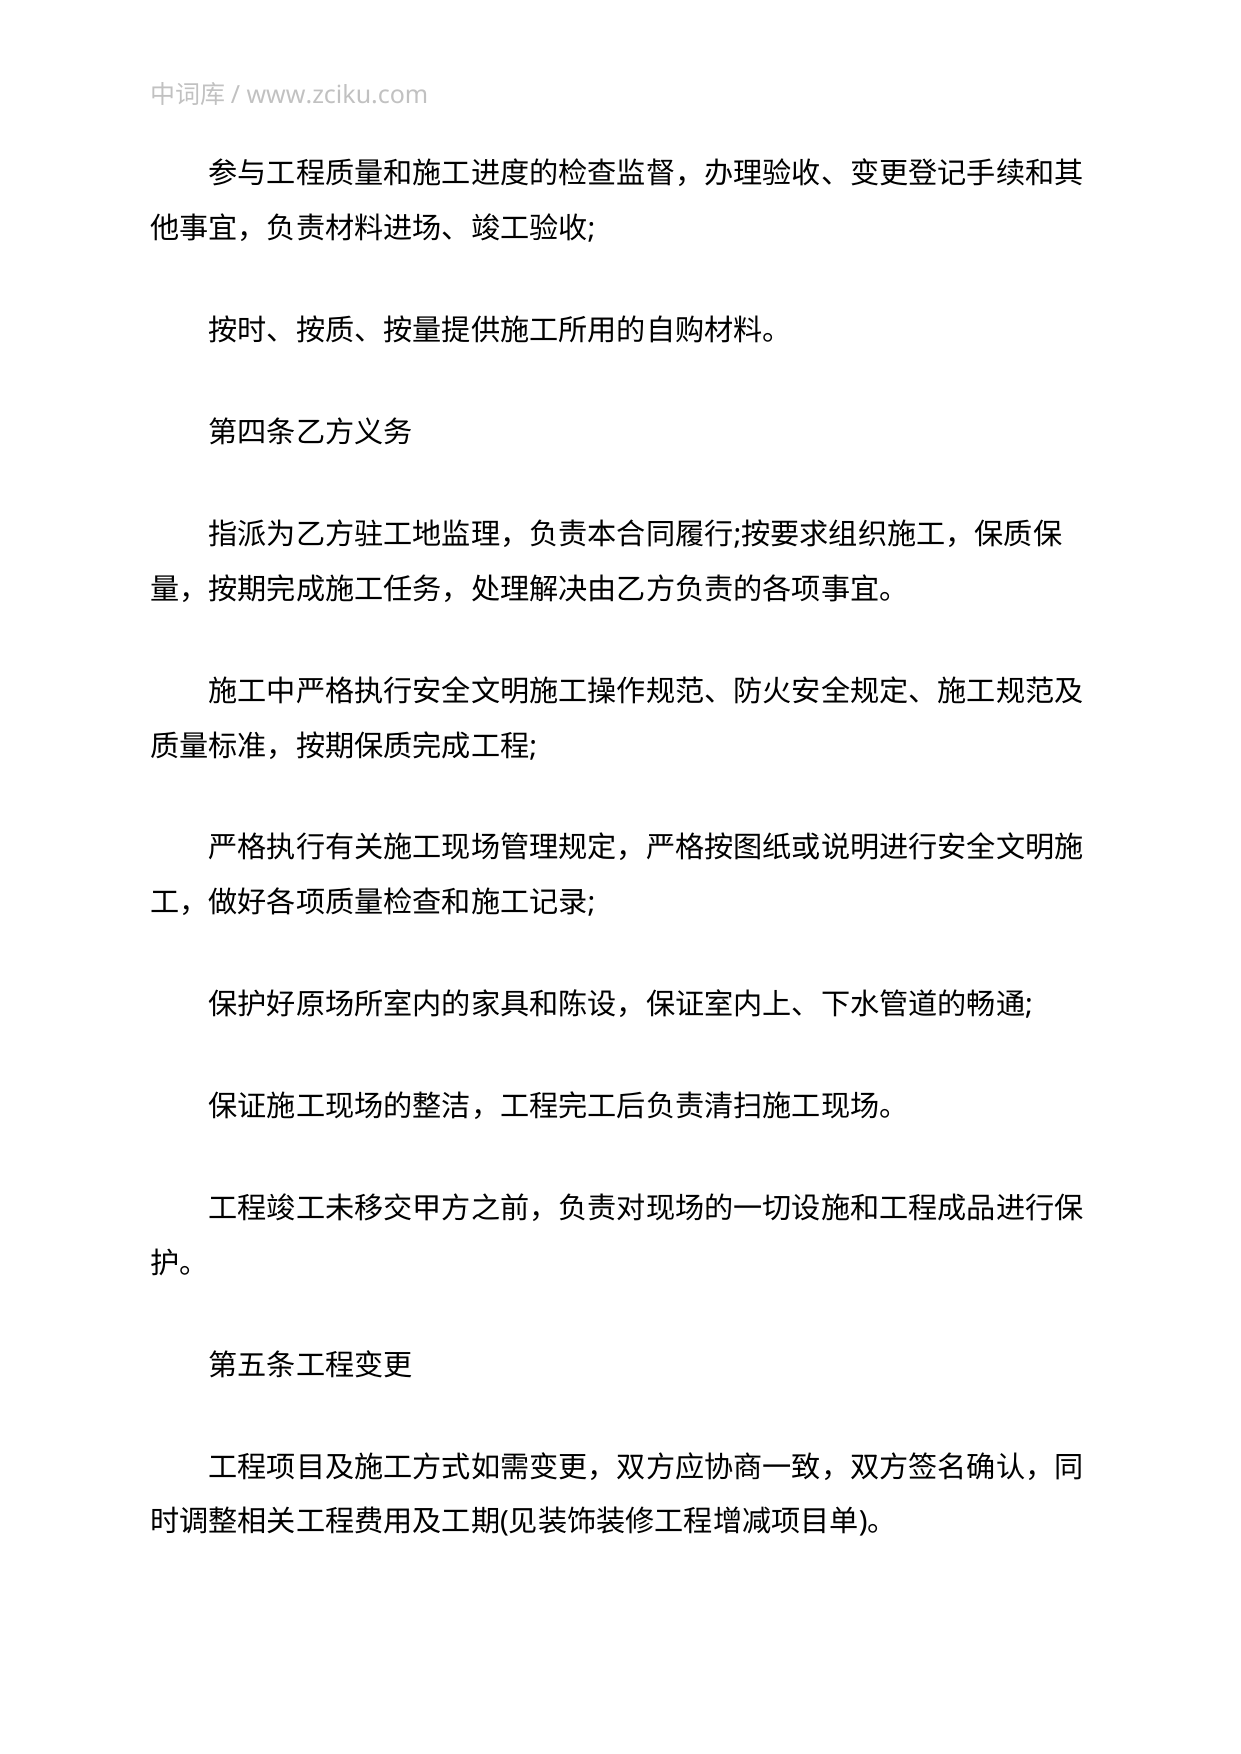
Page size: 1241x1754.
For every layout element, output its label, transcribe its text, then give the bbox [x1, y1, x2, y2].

text 按时、按质、按量提供施工所用的自购材料。 [150, 307, 1090, 349]
text 第五条工程变更 [150, 1341, 1090, 1384]
text 保护好原场所室内的家具和陈设，保证室内上、下水管道的畅通; [150, 981, 1090, 1023]
text 严格执行有关施工现场管理规定，严格按图纸或说明进行安全文明施工，做好各项质量检查和施工记录; [150, 824, 1090, 921]
text 指派为乙方驻工地监理，负责本合同履行;按要求组织施工，保质保量，按期完成施工任务，处理解决由乙方负责的各项事宜。 [150, 510, 1090, 608]
text 参与工程质量和施工进度的检查监督，办理验收、变更登记手续和其他事宜，负责材料进场、竣工验收; [150, 150, 1090, 247]
text 工程项目及施工方式如需变更，双方应协商一致，双方签名确认，同时调整相关工程费用及工期(见装饰装修工程增减项目单)。 [150, 1443, 1090, 1540]
text 保证施工现场的整洁，工程完工后负责清扫施工现场。 [150, 1083, 1090, 1125]
text 工程竣工未移交甲方之前，负责对现场的一切设施和工程成品进行保护。 [150, 1185, 1090, 1282]
text 施工中严格执行安全文明施工操作规范、防火安全规定、施工规范及质量标准，按期保质完成工程; [150, 667, 1090, 764]
text 第四条乙方义务 [150, 409, 1090, 451]
